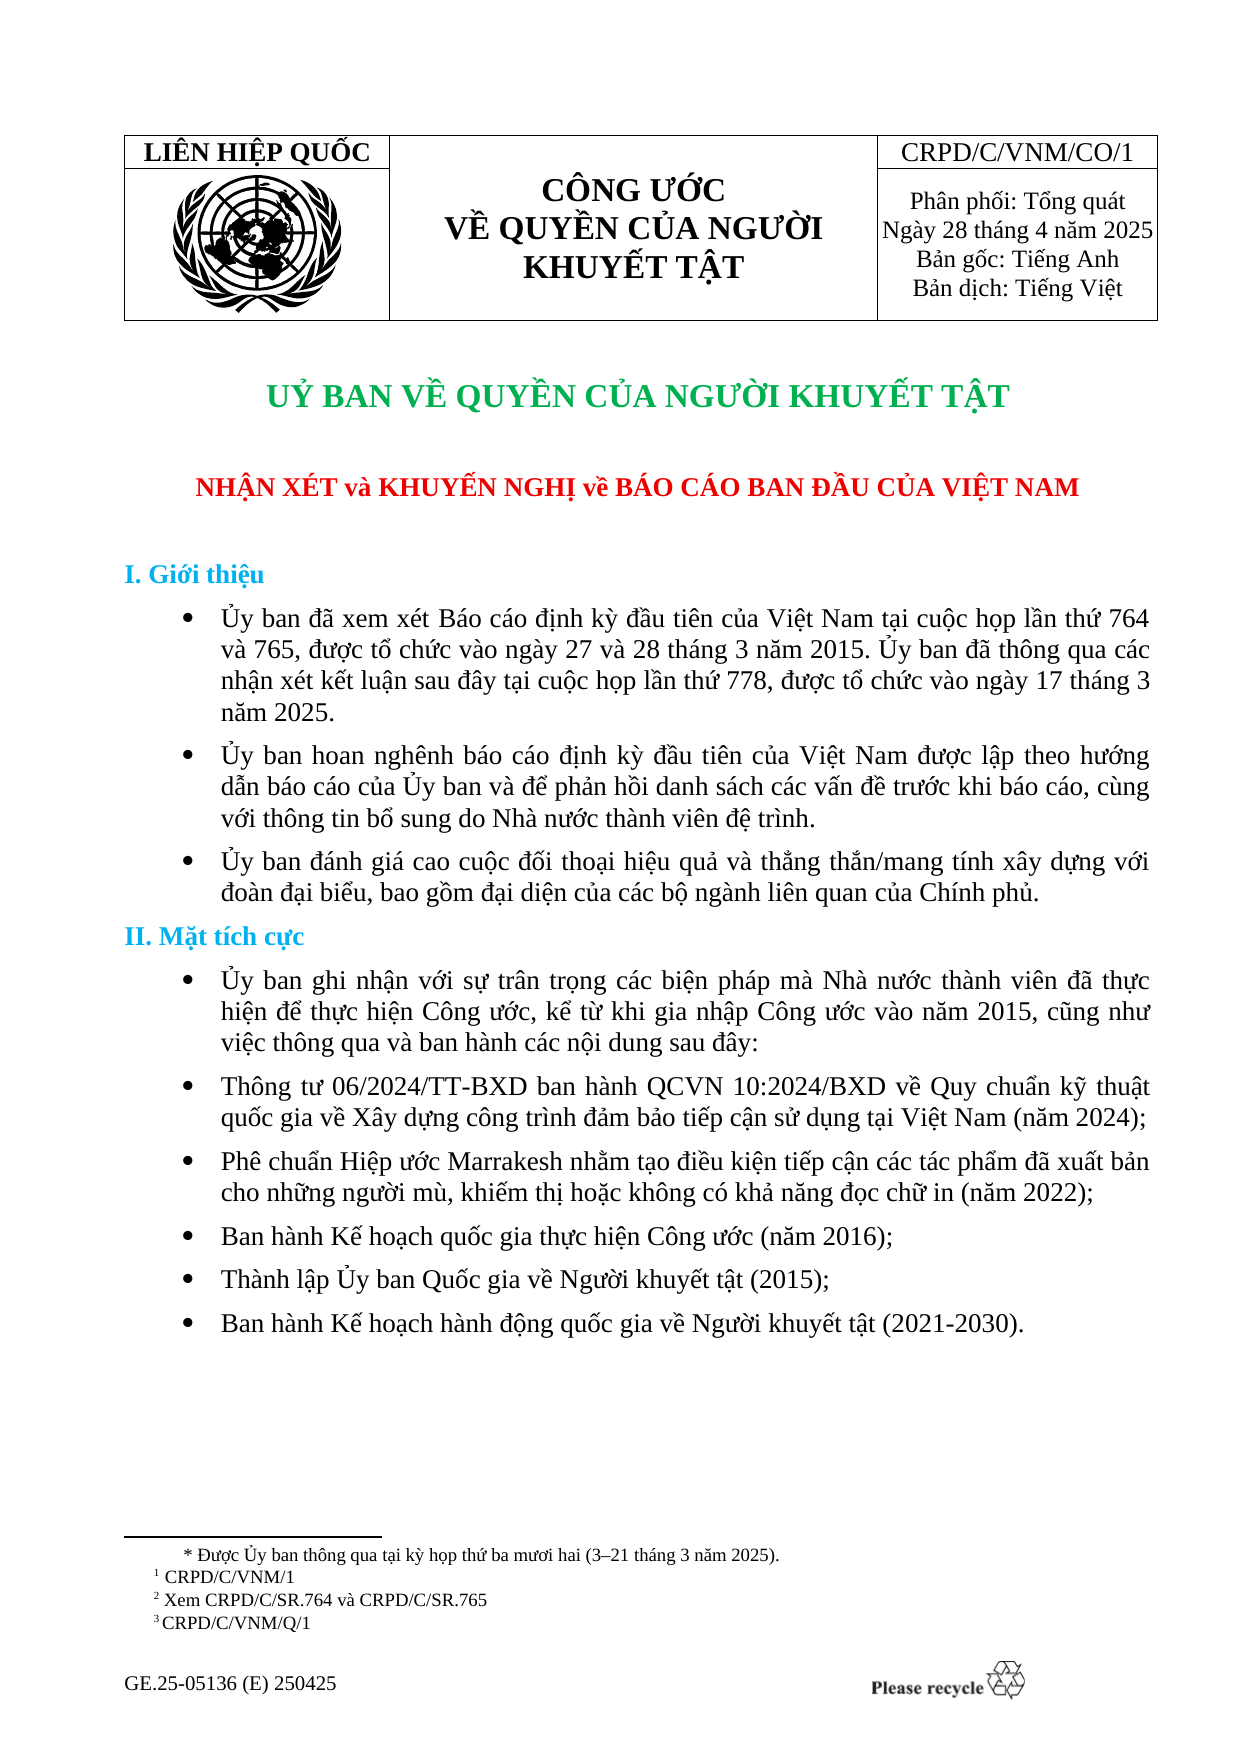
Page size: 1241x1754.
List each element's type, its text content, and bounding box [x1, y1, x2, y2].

list Ủy ban đánh giá cao cuộc đối thoại hiệu quả và thẳng thắn/mang tính xây dựng với đoàn đại biểu, bao gồm đại diện của các bộ ngành liên quan của Chính phủ. [183, 845, 1152, 908]
text II. Mặt tích cực [124, 920, 1152, 951]
list Ủy ban đã xem xét Báo cáo định kỳ đầu tiên của Việt Nam tại cuộc họp lần thứ 764 và 765, được tổ chức vào ngày 27 và 28 tháng 3 năm 2015. Ủy ban đã thông qua các nhận xét kết luận sau đây tại cuộc họp lần thứ 778, được tổ chức vào ngày 17 tháng 3 năm 2025. [183, 602, 1152, 727]
picture [871, 1661, 1025, 1700]
list Ban hành Kế hoạch quốc gia thực hiện Công ước (năm 2016); [183, 1220, 1152, 1251]
list Ủy ban ghi nhận với sự trân trọng các biện pháp mà Nhà nước thành viên đã thực hiện để thực hiện Công ước, kể từ khi gia nhập Công ước vào năm 2015, cũng như việc thông qua và ban hành các nội dung sau đây: [183, 964, 1152, 1057]
list Thành lập Ủy ban Quốc gia về Người khuyết tật (2015); [183, 1263, 1152, 1295]
table_header LIÊN HIỆP QUỐC [125, 136, 389, 167]
text I. Giới thiệu [124, 558, 1152, 589]
list Ban hành Kế hoạch hành động quốc gia về Người khuyết tật (2021-2030). [183, 1307, 1152, 1338]
text NHẬN XÉT và KHUYẾN NGHỊ về BÁO CÁO BAN ĐẦU CỦA VIỆT NAM [124, 471, 1152, 502]
list Ủy ban hoan nghênh báo cáo định kỳ đầu tiên của Việt Nam được lập theo hướng dẫn báo cáo của Ủy ban và để phản hồi danh sách các vấn đề trước khi báo cáo, cùng với thông tin bổ sung do Nhà nước thành viên đệ trình. [183, 739, 1152, 833]
table_header CRPD/C/VNM/CO/1 [878, 136, 1157, 167]
text UỶ BAN VỀ QUYỀN CỦA NGƯỜI KHUYẾT TẬT [124, 377, 1152, 415]
table_header CÔNG ƯỚC VỀ QUYỀN CỦA NGƯỜI KHUYẾT TẬT [390, 136, 877, 319]
list Thông tư 06/2024/TT-BXD ban hành QCVN 10:2024/BXD về Quy chuẩn kỹ thuật quốc gia về Xây dựng công trình đảm bảo tiếp cận sử dụng tại Việt Nam (năm 2024); [183, 1070, 1152, 1132]
table_cell [125, 169, 389, 319]
table_cell Phân phối: Tổng quát Ngày 28 tháng 4 năm 2025 Bản gốc: Tiếng Anh Bản dịch: Tiếng Việt [878, 169, 1157, 319]
list Phê chuẩn Hiệp ước Marrakesh nhằm tạo điều kiện tiếp cận các tác phẩm đã xuất bản cho những người mù, khiếm thị hoặc không có khả năng đọc chữ in (năm 2022); [183, 1145, 1152, 1207]
